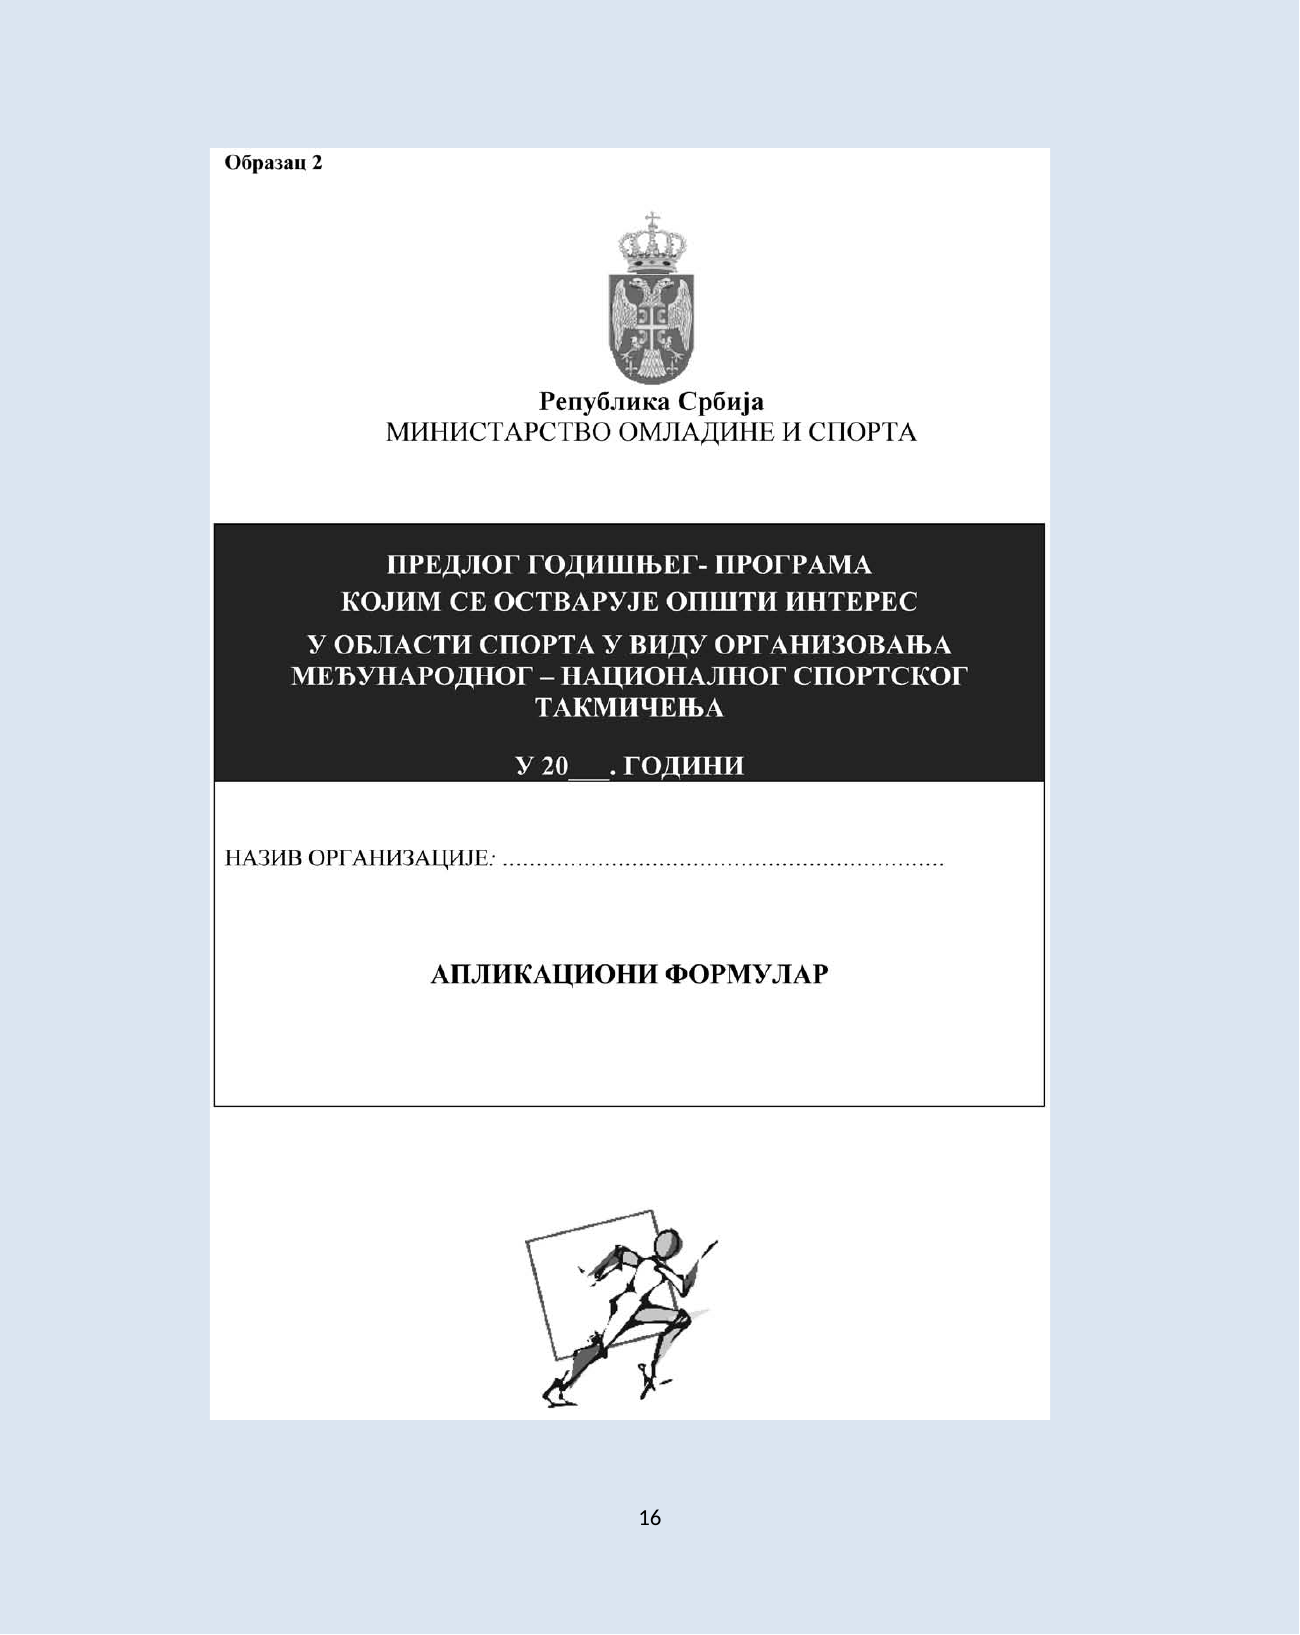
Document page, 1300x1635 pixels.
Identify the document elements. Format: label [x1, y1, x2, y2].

picture [209, 148, 1051, 1420]
